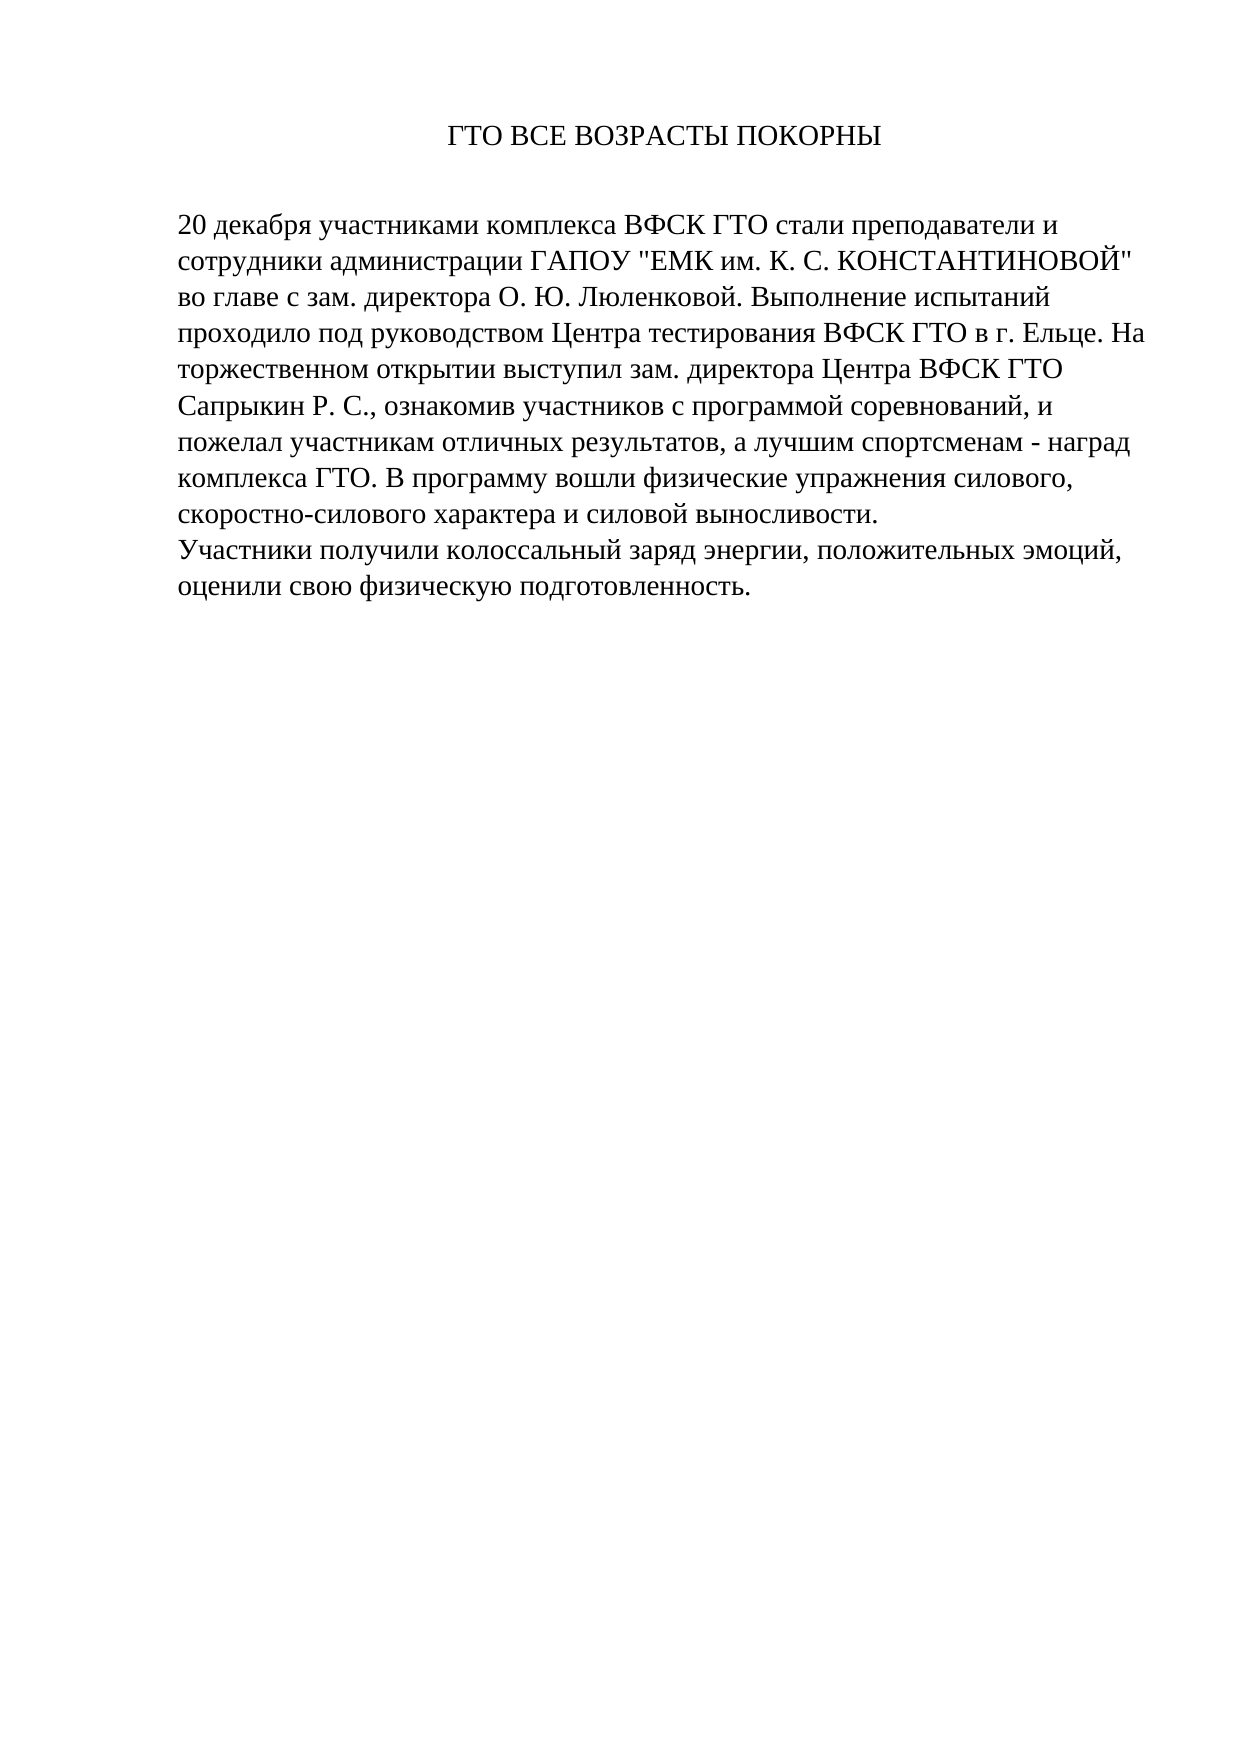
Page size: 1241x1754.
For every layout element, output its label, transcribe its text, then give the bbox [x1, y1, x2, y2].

text ГТО ВСЕ ВОЗРАСТЫ ПОКОРНЫ [177, 118, 1152, 152]
text 20 декабря участниками комплекса ВФСК ГТО стали преподаватели и сотрудники администрации ГАПОУ "ЕМК им. К. С. КОНСТАНТИНОВОЙ" во главе с зам. директора О. Ю. Люленковой. Выполнение испытаний проходило под руководством Центра тестирования ВФСК ГТО в г. Ельце. На торжественном открытии выступил зам. директора Центра ВФСК ГТО Сапрыкин Р. С., ознакомив участников с программой соревнований, и пожелал участникам отличных результатов, а лучшим спортсменам - наград комплекса ГТО. В программу вошли физические упражнения силового, скоростно-силового характера и силовой выносливости. Участники получили колоссальный заряд энергии, положительных эмоций, оценили свою физическую подготовленность. [177, 171, 1152, 602]
